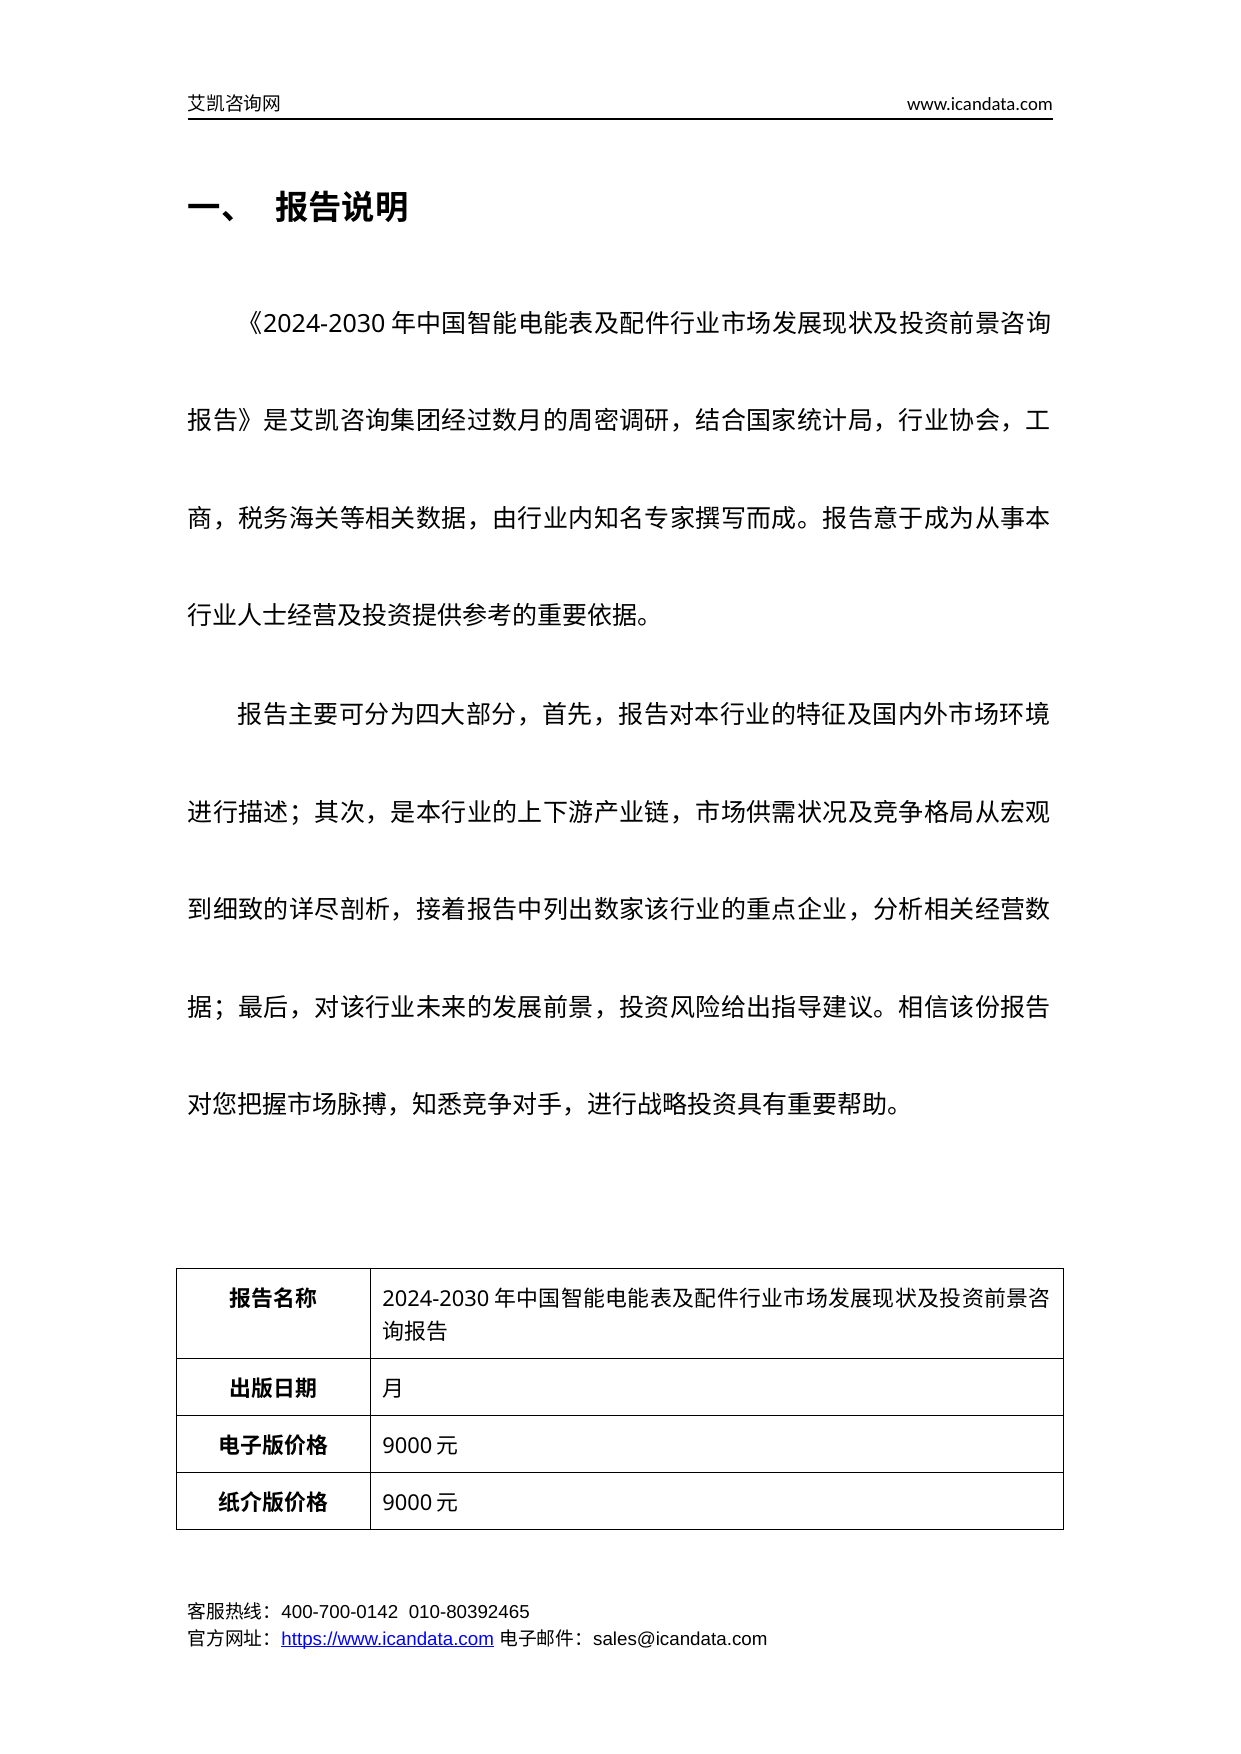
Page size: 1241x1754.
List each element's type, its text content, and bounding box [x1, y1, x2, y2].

table_cell 纸介版价格 [177, 1473, 370, 1529]
table_header 报告名称 [177, 1269, 370, 1358]
table_cell 9000元 [371, 1416, 1063, 1472]
table_cell 9000元 [371, 1473, 1063, 1529]
table_cell 电子版价格 [177, 1416, 370, 1472]
table_cell 出版日期 [177, 1359, 370, 1415]
subtitle 报告说明 [187, 172, 1053, 237]
text 报告主要可分为四大部分，首先，报告对本行业的特征及国内外市场环境进行描述；其次，是本行业的上下游产业链，市场供需状况及竞争格局从宏观到细致的详尽剖析，接着报告中列出数家该行业的重点企业，分析相关经营数据；最后，对该行业未来的发展前景，投资风险给出指导建议。相信该份报告对您把握市场脉搏，知悉竞争对手，进行战略投资具有重要帮助。 [187, 681, 1053, 1136]
text 《2024-2030年中国智能电能表及配件行业市场发展现状及投资前景咨询报告》是艾凯咨询集团经过数月的周密调研，结合国家统计局，行业协会，工商，税务海关等相关数据，由行业内知名专家撰写而成。报告意于成为从事本行业人士经营及投资提供参考的重要依据。 [187, 289, 1053, 646]
table_header 2024-2030年中国智能电能表及配件行业市场发展现状及投资前景咨询报告 [371, 1269, 1063, 1358]
table_cell 月 [371, 1359, 1063, 1415]
